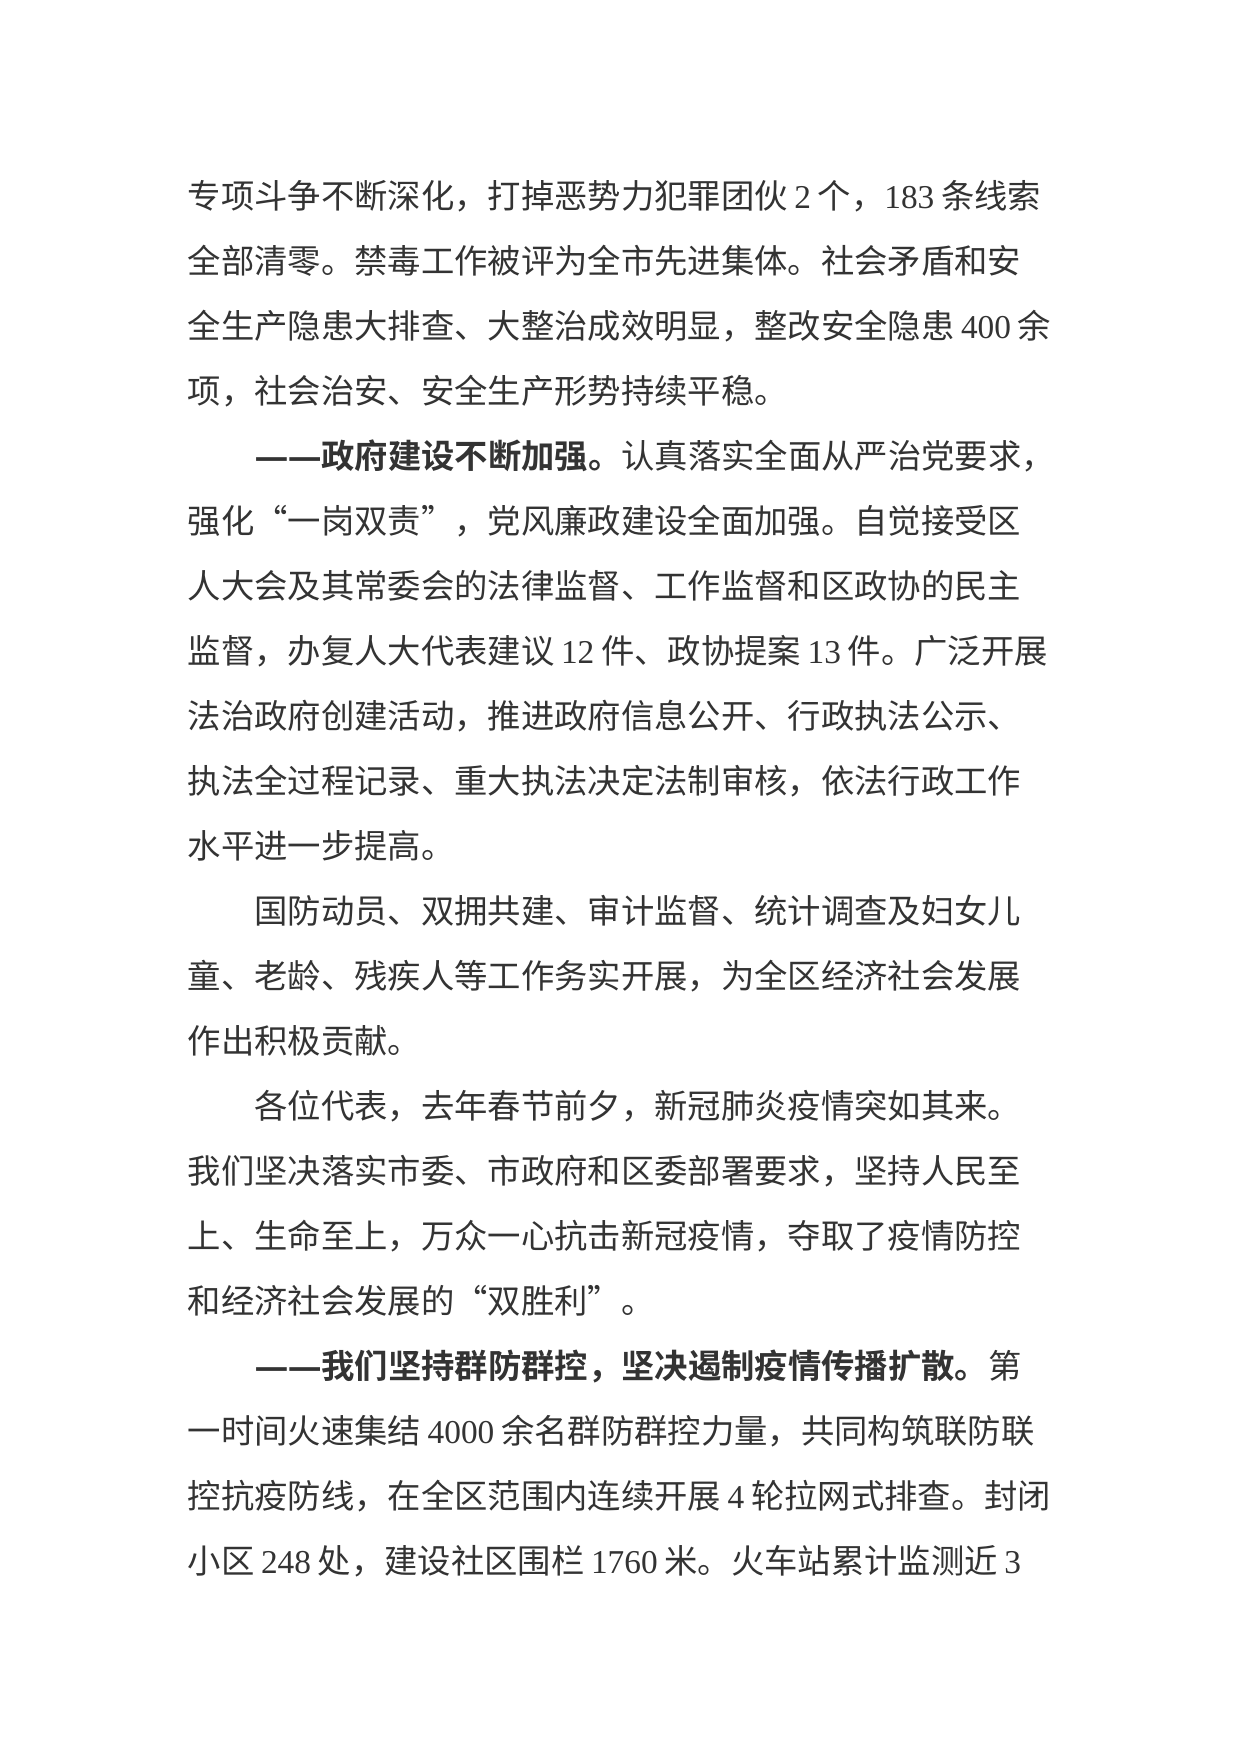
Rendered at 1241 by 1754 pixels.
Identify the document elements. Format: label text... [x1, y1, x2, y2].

text 各位代表，去年春节前夕，新冠肺炎疫情突如其来。我们坚决落实市委、市政府和区委部署要求，坚持人民至上、生命至上，万众一心抗击新冠疫情，夺取了疫情防控和经济社会发展的“双胜利”。 [187, 1072, 1053, 1332]
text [187, 162, 1053, 422]
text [187, 1332, 1053, 1592]
text 国防动员、双拥共建、审计监督、统计调查及妇女儿童、老龄、残疾人等工作务实开展，为全区经济社会发展作出积极贡献。 [187, 877, 1053, 1072]
text ——政府建设不断加强。认真落实全面从严治党要求，强化“一岗双责”，党风廉政建设全面加强。自觉接受区人大会及其常委会的法律监督、工作监督和区政协的民主监督，办复人大代表建议12件、政协提案13件。广泛开展法治政府创建活动，推进政府信息公开、行政执法公示、执法全过程记录、重大执法决定法制审核，依法行政工作水平进一步提高。 [187, 422, 1053, 877]
